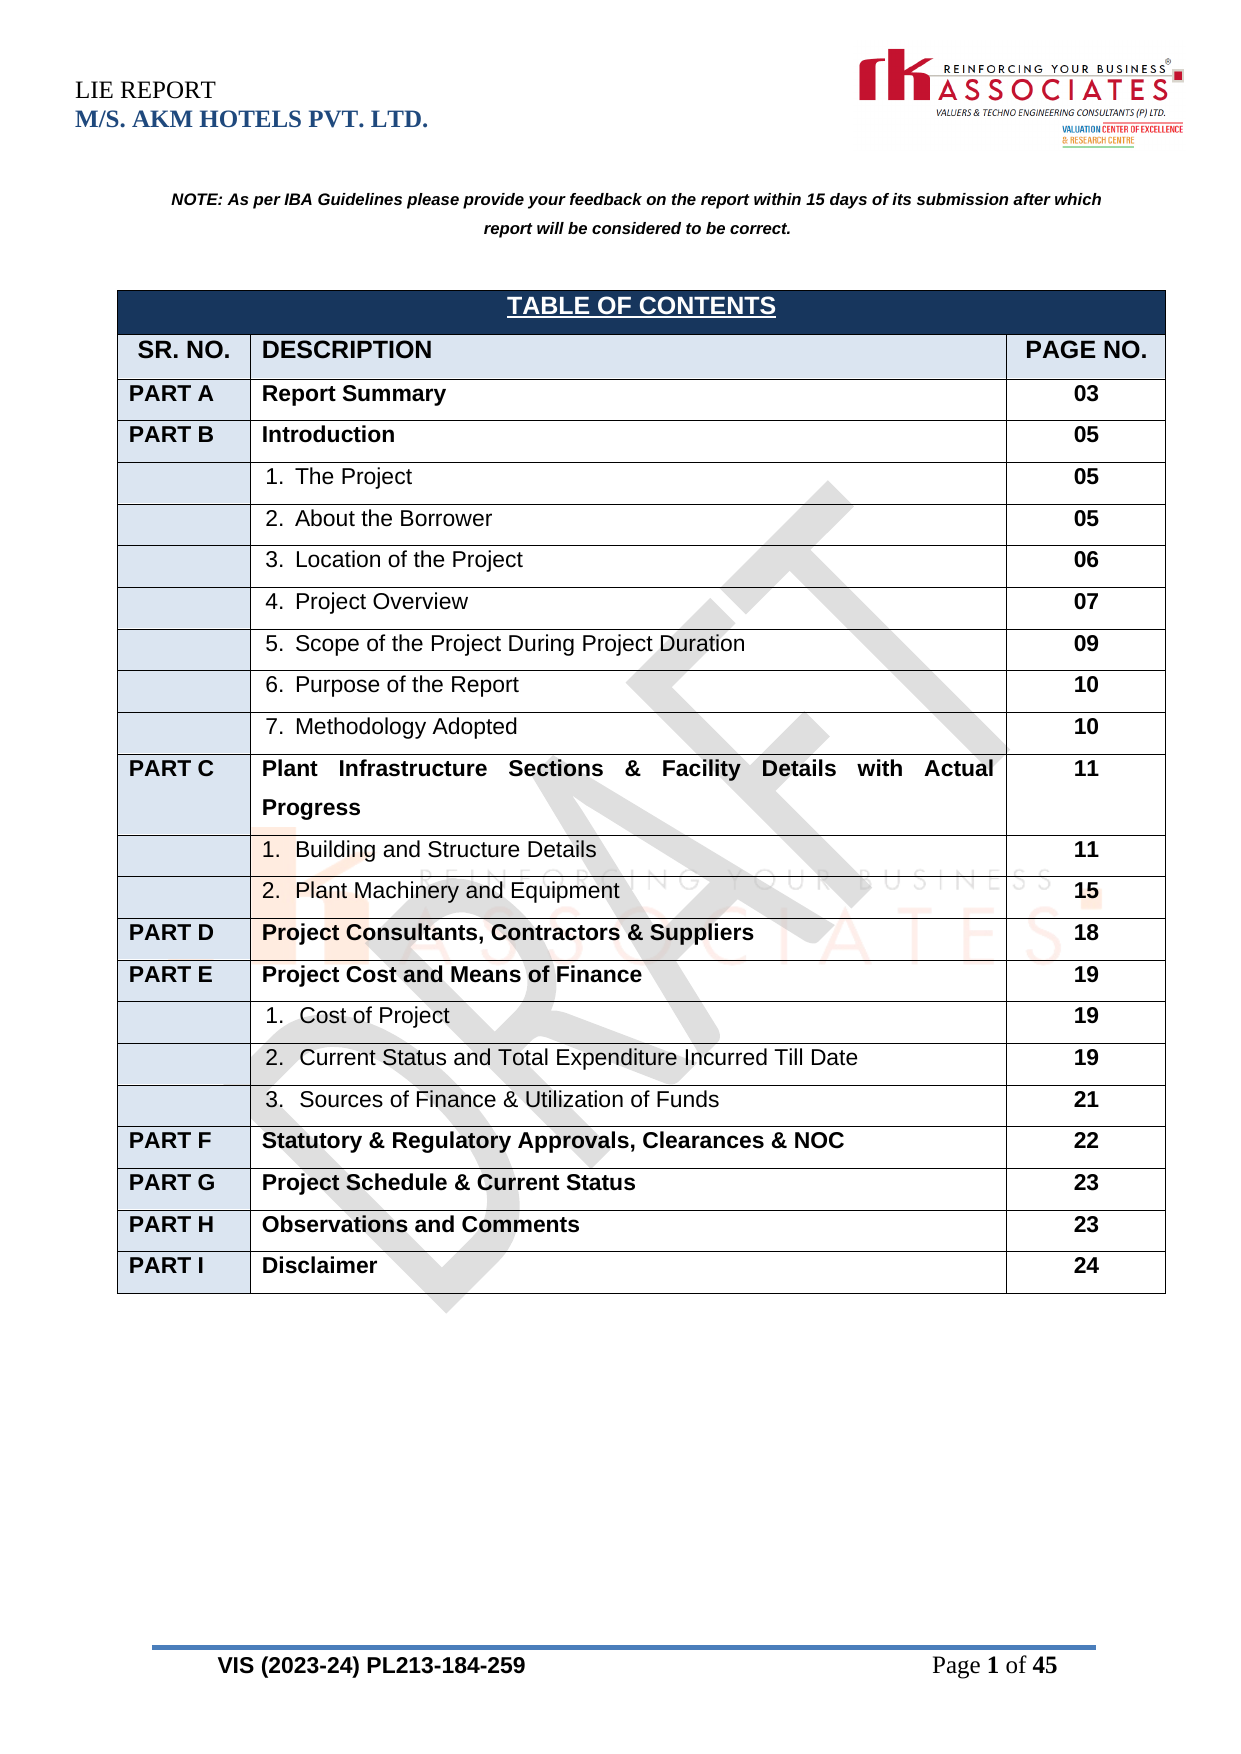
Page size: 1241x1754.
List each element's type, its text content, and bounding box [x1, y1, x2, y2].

table_cell Project Overview [251, 588, 1006, 628]
table_cell PAGE NO. [1007, 335, 1165, 378]
table_cell PART G [118, 1169, 250, 1209]
table_cell PART E [118, 961, 250, 1001]
table_cell PART A [118, 380, 250, 420]
table_cell Building and Structure Details [251, 836, 1006, 876]
table_cell PART I [118, 1252, 250, 1293]
table_cell Scope of the Project During Project Duration [251, 630, 1006, 670]
table_cell 11 [1007, 836, 1165, 876]
table_cell 24 [1007, 1252, 1165, 1293]
table_cell PART H [118, 1211, 250, 1251]
table_cell Statutory & Regulatory Approvals, Clearances & NOC [251, 1127, 1006, 1168]
table_cell The Project [251, 463, 1006, 503]
table_cell 15 [1007, 877, 1165, 918]
table_cell 11 [1007, 755, 1165, 834]
table_cell Purpose of the Report [251, 671, 1006, 712]
table_cell Sources of Finance & Utilization of Funds [251, 1086, 1006, 1126]
table_cell PART F [118, 1127, 250, 1168]
table_cell 05 [1007, 421, 1165, 462]
table_cell PART B [118, 421, 250, 462]
table_cell Current Status and Total Expenditure Incurred Till Date [251, 1044, 1006, 1084]
table_cell Observations and Comments [251, 1211, 1006, 1251]
table_cell [118, 546, 250, 587]
table_cell Disclaimer [251, 1252, 1006, 1293]
table_cell Cost of Project [251, 1002, 1006, 1043]
table_cell Project Cost and Means of Finance [251, 961, 1006, 1001]
table_cell [118, 1002, 250, 1043]
table_cell 19 [1007, 1044, 1165, 1084]
table_cell About the Borrower [251, 505, 1006, 545]
table_cell [118, 877, 250, 918]
table_cell Location of the Project [251, 546, 1006, 587]
table_cell Project Consultants, Contractors & Suppliers [251, 919, 1006, 959]
table_cell [118, 505, 250, 545]
table_header TABLE OF CONTENTS [118, 291, 1165, 334]
table_cell 05 [1007, 505, 1165, 545]
table_cell [118, 836, 250, 876]
table_cell Report Summary [251, 380, 1006, 420]
table_cell 23 [1007, 1169, 1165, 1209]
table_cell 23 [1007, 1211, 1165, 1251]
table_cell [118, 630, 250, 670]
table_cell 22 [1007, 1127, 1165, 1168]
table_cell Plant Infrastructure Sections & Facility Details with Actual Progress [251, 755, 1006, 834]
table_cell Project Schedule & Current Status [251, 1169, 1006, 1209]
table_cell 18 [1007, 919, 1165, 959]
table_cell PART D [118, 919, 250, 959]
table_cell 10 [1007, 671, 1165, 712]
table_cell 19 [1007, 1002, 1165, 1043]
table_cell [118, 713, 250, 753]
table_cell 03 [1007, 380, 1165, 420]
table_cell [118, 1044, 250, 1084]
table_cell [118, 463, 250, 503]
table_cell 10 [1007, 713, 1165, 753]
text NOTE: As per IBA Guidelines please provide your feedback on the report within 15 days of its submission after which report will be considered to be correct. [150, 190, 1125, 238]
table_cell [118, 588, 250, 628]
picture [853, 40, 1187, 151]
table_cell [118, 1086, 250, 1126]
table_cell 21 [1007, 1086, 1165, 1126]
table_cell 06 [1007, 546, 1165, 587]
table_cell DESCRIPTION [251, 335, 1006, 378]
table_cell 19 [1007, 961, 1165, 1001]
table_cell 05 [1007, 463, 1165, 503]
table_cell Plant Machinery and Equipment [251, 877, 1006, 918]
table_cell SR. NO. [118, 335, 250, 378]
table_cell Introduction [251, 421, 1006, 462]
table_cell Methodology Adopted [251, 713, 1006, 753]
table_cell 09 [1007, 630, 1165, 670]
table_cell PART C [118, 755, 250, 834]
table_cell 07 [1007, 588, 1165, 628]
table_cell [118, 671, 250, 712]
